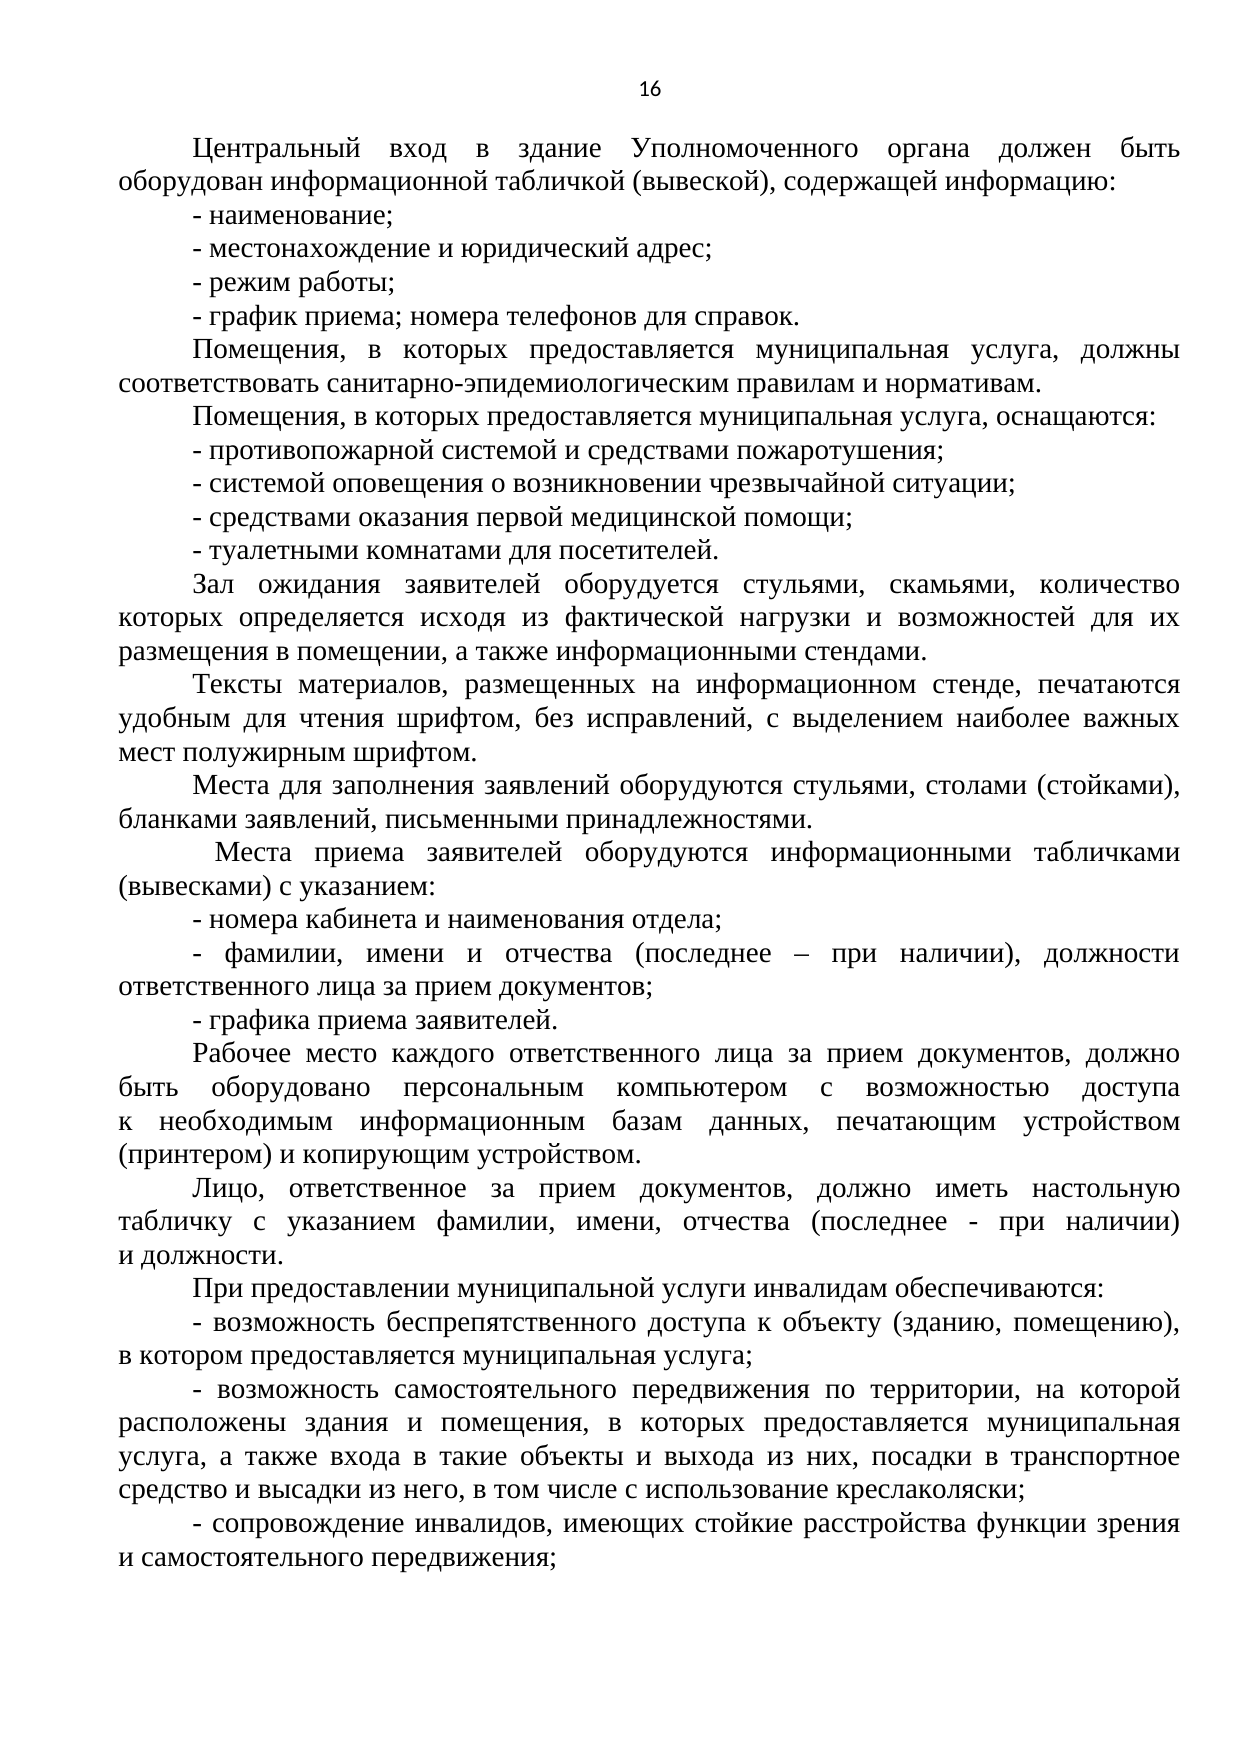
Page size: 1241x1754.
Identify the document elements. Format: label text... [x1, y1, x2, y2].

text - сопровождение инвалидов, имеющих стойкие расстройства функции зрения и самостоятельного передвижения; [118, 1505, 1181, 1572]
text Лицо, ответственное за прием документов, должно иметь настольную табличку с указанием фамилии, имени, отчества (последнее - при наличии) и должности. [118, 1170, 1181, 1270]
text - возможность самостоятельного передвижения по территории, на которой расположены здания и помещения, в которых предоставляется муниципальная услуга, а также входа в такие объекты и выхода из них, посадки в транспортное средство и высадки из него, в том числе с использование креслаколяски; [118, 1371, 1181, 1505]
text Рабочее место каждого ответственного лица за прием документов, должно быть оборудовано персональным компьютером с возможностью доступа к необходимым информационным базам данных, печатающим устройством (принтером) и копирующим устройством. [118, 1036, 1181, 1170]
text Тексты материалов, размещенных на информационном стенде, печатаются удобным для чтения шрифтом, без исправлений, с выделением наиболее важных мест полужирным шрифтом. [118, 667, 1181, 767]
text При предоставлении муниципальной услуги инвалидам обеспечиваются: [118, 1270, 1181, 1304]
text Места приема заявителей оборудуются информационными табличками (вывесками) с указанием: [118, 834, 1181, 901]
text - фамилии, имени и отчества (последнее – при наличии), должности ответственного лица за прием документов; [118, 935, 1181, 1002]
text Зал ожидания заявителей оборудуется стульями, скамьями, количество которых определяется исходя из фактической нагрузки и возможностей для их размещения в помещении, а также информационными стендами. [118, 566, 1181, 667]
text - график приема; номера телефонов для справок. [118, 298, 1181, 331]
text - режим работы; [118, 264, 1181, 298]
text Помещения, в которых предоставляется муниципальная услуга, должны соответствовать санитарно-эпидемиологическим правилам и нормативам. [118, 331, 1181, 398]
text - системой оповещения о возникновении чрезвычайной ситуации; [118, 465, 1181, 499]
text - местонахождение и юридический адрес; [118, 231, 1181, 264]
text - противопожарной системой и средствами пожаротушения; [118, 432, 1181, 465]
text - графика приема заявителей. [118, 1002, 1181, 1036]
text - номера кабинета и наименования отдела; [118, 901, 1181, 935]
text Центральный вход в здание Уполномоченного органа должен быть оборудован информационной табличкой (вывеской), содержащей информацию: [118, 130, 1181, 197]
text Помещения, в которых предоставляется муниципальная услуга, оснащаются: [118, 398, 1181, 432]
text Места для заполнения заявлений оборудуются стульями, столами (стойками), бланками заявлений, письменными принадлежностями. [118, 767, 1181, 834]
text - средствами оказания первой медицинской помощи; [118, 499, 1181, 532]
text - наименование; [118, 197, 1181, 231]
text - возможность беспрепятственного доступа к объекту (зданию, помещению), в котором предоставляется муниципальная услуга; [118, 1304, 1181, 1371]
text - туалетными комнатами для посетителей. [118, 532, 1181, 566]
